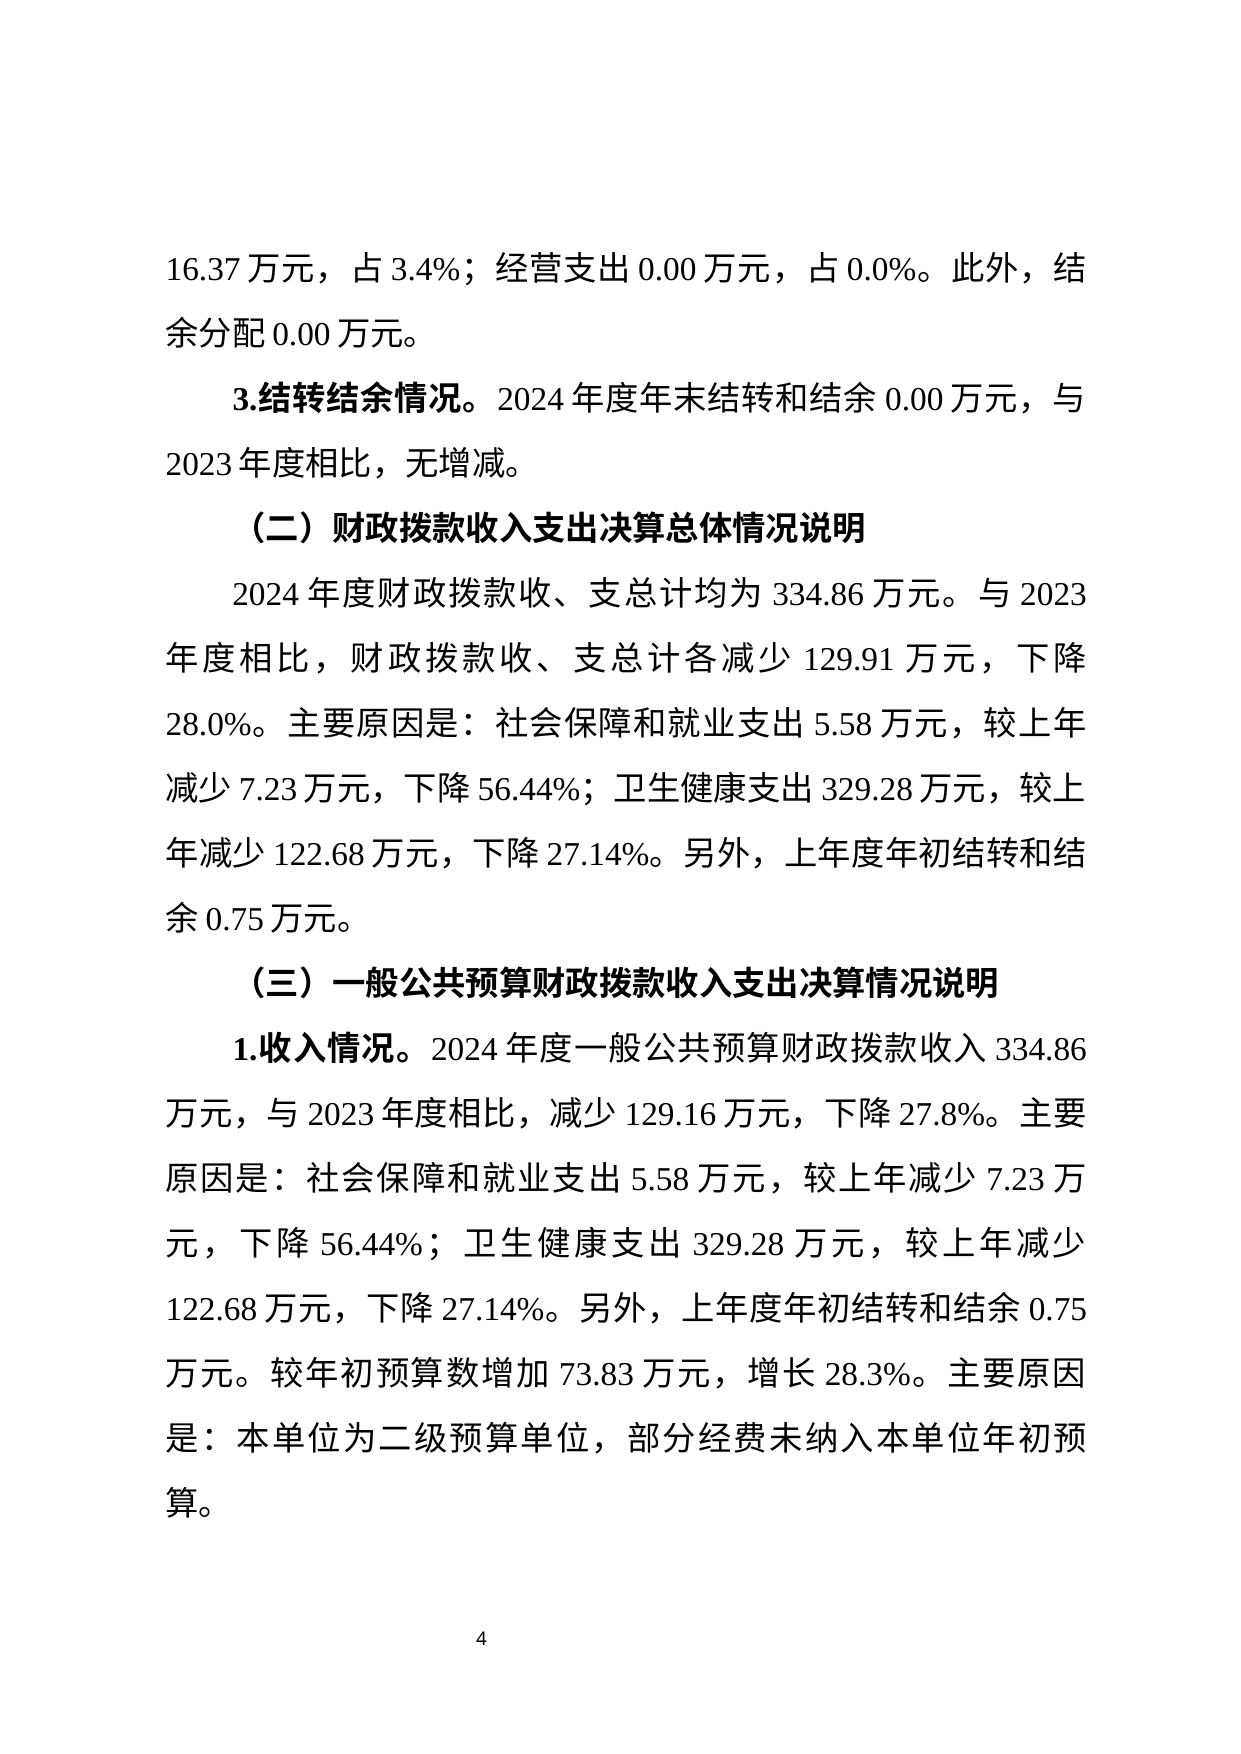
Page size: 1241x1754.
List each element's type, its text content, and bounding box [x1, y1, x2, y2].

text 2024年度财政拨款收、支总计均为334.86万元。与2023年度相比，财政拨款收、支总计各减少129.91万元，下降28.0%。主要原因是：社会保障和就业支出5.58万元，较上年减少7.23万元，下降56.44%；卫生健康支出329.28万元，较上年减少122.68万元，下降27.14%。另外，上年度年初结转和结余0.75万元。 [165, 558, 1087, 948]
text 3.结转结余情况。2024年度年末结转和结余0.00万元，与2023年度相比，无增减。 [165, 363, 1087, 493]
text 1.收入情况。2024年度一般公共预算财政拨款收入334.86万元，与2023年度相比，减少129.16万元，下降27.8%。主要原因是：社会保障和就业支出5.58万元，较上年减少7.23万元，下降56.44%；卫生健康支出329.28万元，较上年减少122.68万元，下降27.14%。另外，上年度年初结转和结余0.75万元。较年初预算数增加73.83万元，增长28.3%。主要原因是：本单位为二级预算单位，部分经费未纳入本单位年初预算。 [165, 1013, 1087, 1533]
text （三）一般公共预算财政拨款收入支出决算情况说明 [165, 948, 1087, 1013]
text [165, 233, 1087, 363]
text （二）财政拨款收入支出决算总体情况说明 [165, 493, 1087, 558]
